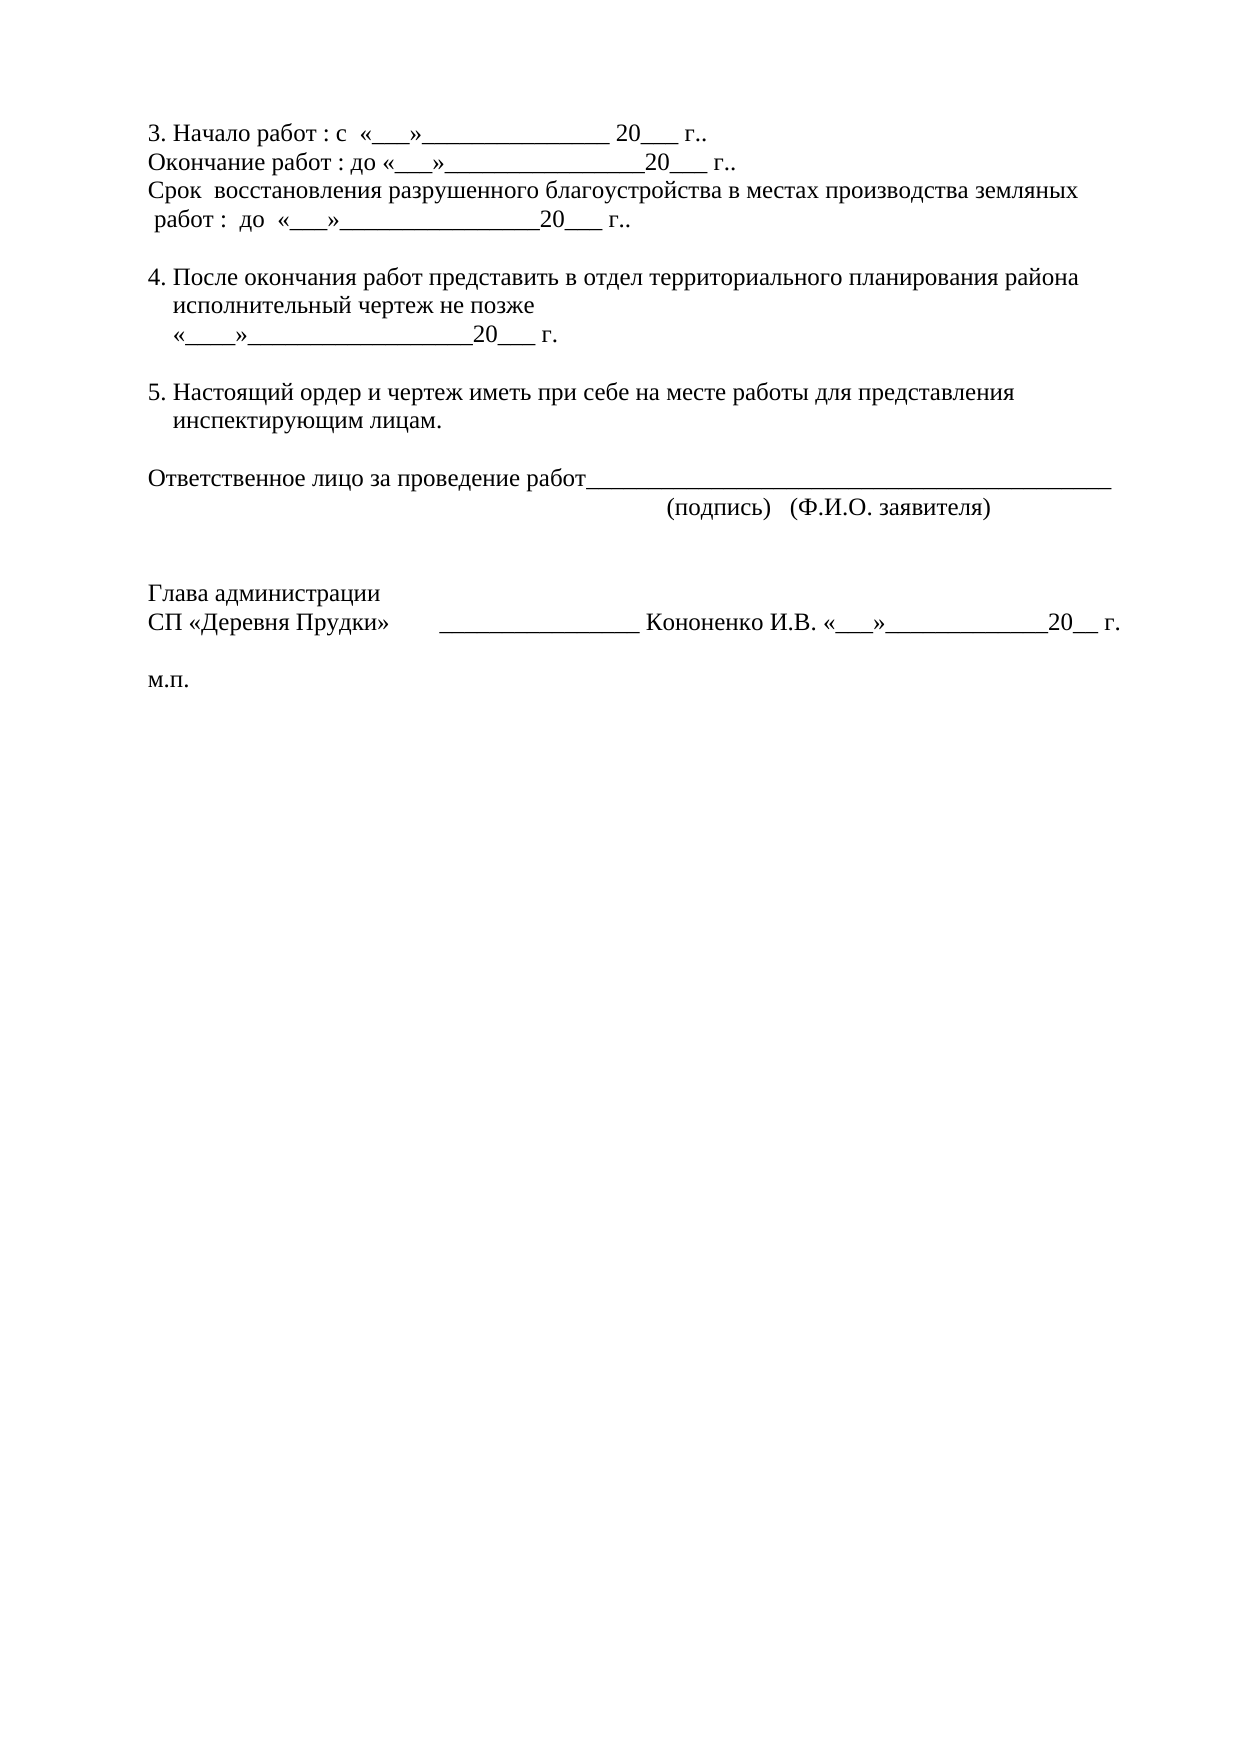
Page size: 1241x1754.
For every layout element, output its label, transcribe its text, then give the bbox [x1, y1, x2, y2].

text Срок восстановления разрушенного благоустройства в местах производства земляных [148, 176, 1152, 204]
text Окончание работ : до «___»________________20___ г.. [148, 147, 1152, 176]
text исполнительный чертеж не позже [148, 291, 1152, 319]
text «____»__________________20___ г. [148, 319, 1152, 348]
text (подпись) (Ф.И.О. заявителя) [148, 492, 1152, 521]
text СП «Деревня Прудки» ________________ Кононенко И.В. «___»_____________20__ г. [148, 607, 1152, 636]
text инспектирующим лицам. [148, 406, 1152, 434]
text Ответственное лицо за проведение работ__________________________________________ [148, 463, 1152, 492]
text 5. Настоящий ордер и чертеж иметь при себе на месте работы для представления [148, 377, 1152, 406]
text работ : до «___»________________20___ г.. [148, 204, 1152, 233]
text 3. Начало работ : с «___»_______________ 20___ г.. [148, 118, 1152, 147]
text 4. После окончания работ представить в отдел территориального планирования района [148, 262, 1152, 291]
text м.п. [148, 664, 1152, 693]
text Глава администрации [148, 578, 1152, 607]
